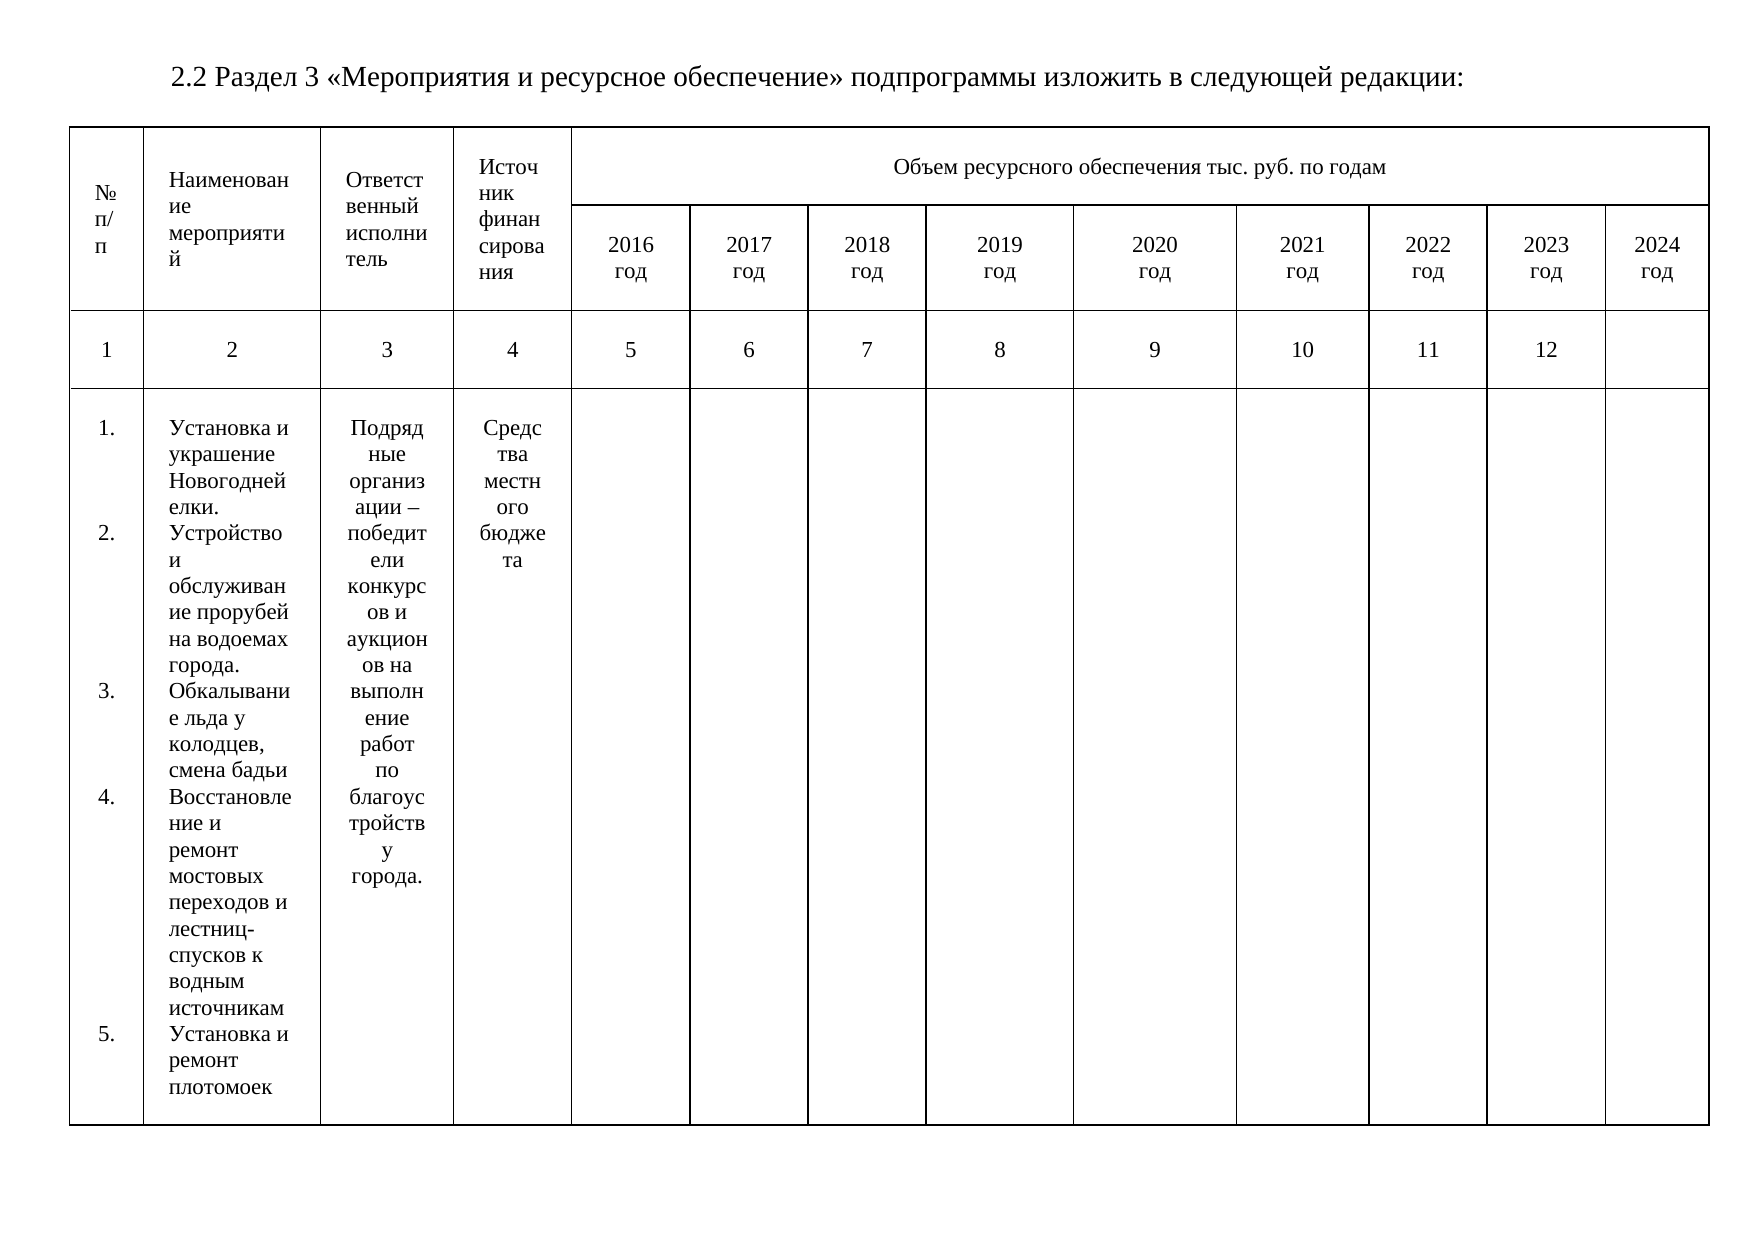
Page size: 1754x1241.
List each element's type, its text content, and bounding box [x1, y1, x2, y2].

table_cell 11 [1370, 311, 1486, 387]
table_cell 6 [691, 311, 807, 387]
table_cell 2018 год [809, 206, 925, 309]
table_cell 5 [572, 311, 689, 387]
table_cell 1 [70, 311, 143, 387]
table_header № п/п [70, 128, 143, 309]
table_cell [927, 389, 1073, 1124]
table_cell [144, 389, 320, 1124]
table_cell 8 [927, 311, 1073, 387]
table_header Ответственный исполнитель [321, 128, 453, 309]
table_header Наименование мероприятий [144, 128, 320, 309]
table_cell 2024 год [1606, 206, 1708, 309]
table_cell 2023 год [1488, 206, 1605, 309]
table_cell [1606, 389, 1708, 1124]
table_cell 2022 год [1370, 206, 1486, 309]
table_cell 3 [321, 311, 453, 387]
table_cell [1074, 389, 1236, 1124]
table_cell [1606, 311, 1708, 387]
table_cell 2 [144, 311, 320, 387]
table_cell 2021 год [1237, 206, 1368, 309]
table_cell 2016 год [572, 206, 689, 309]
table_cell [809, 389, 925, 1124]
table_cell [454, 389, 571, 1124]
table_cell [321, 389, 453, 1124]
table_cell 2020 год [1074, 206, 1236, 309]
table_cell 2017 год [691, 206, 807, 309]
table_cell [70, 389, 143, 1124]
table_cell 12 [1488, 311, 1605, 387]
table_cell 2019 год [927, 206, 1073, 309]
table_cell [572, 389, 689, 1124]
table_cell [1237, 389, 1368, 1124]
table_cell [1370, 389, 1486, 1124]
table_cell 9 [1074, 311, 1236, 387]
table_header Источник финансирования [454, 128, 571, 309]
table_cell 7 [809, 311, 925, 387]
table_cell [1488, 389, 1605, 1124]
table_cell 4 [454, 311, 571, 387]
table_header Объем ресурсного обеспечения тыс. руб. по годам [572, 128, 1708, 204]
table_cell 10 [1237, 311, 1368, 387]
text 2.2 Раздел 3 «Мероприятия и ресурсное обеспечение» подпрограммы изложить в следующей редакции: [75, 59, 1698, 93]
table_cell [691, 389, 807, 1124]
